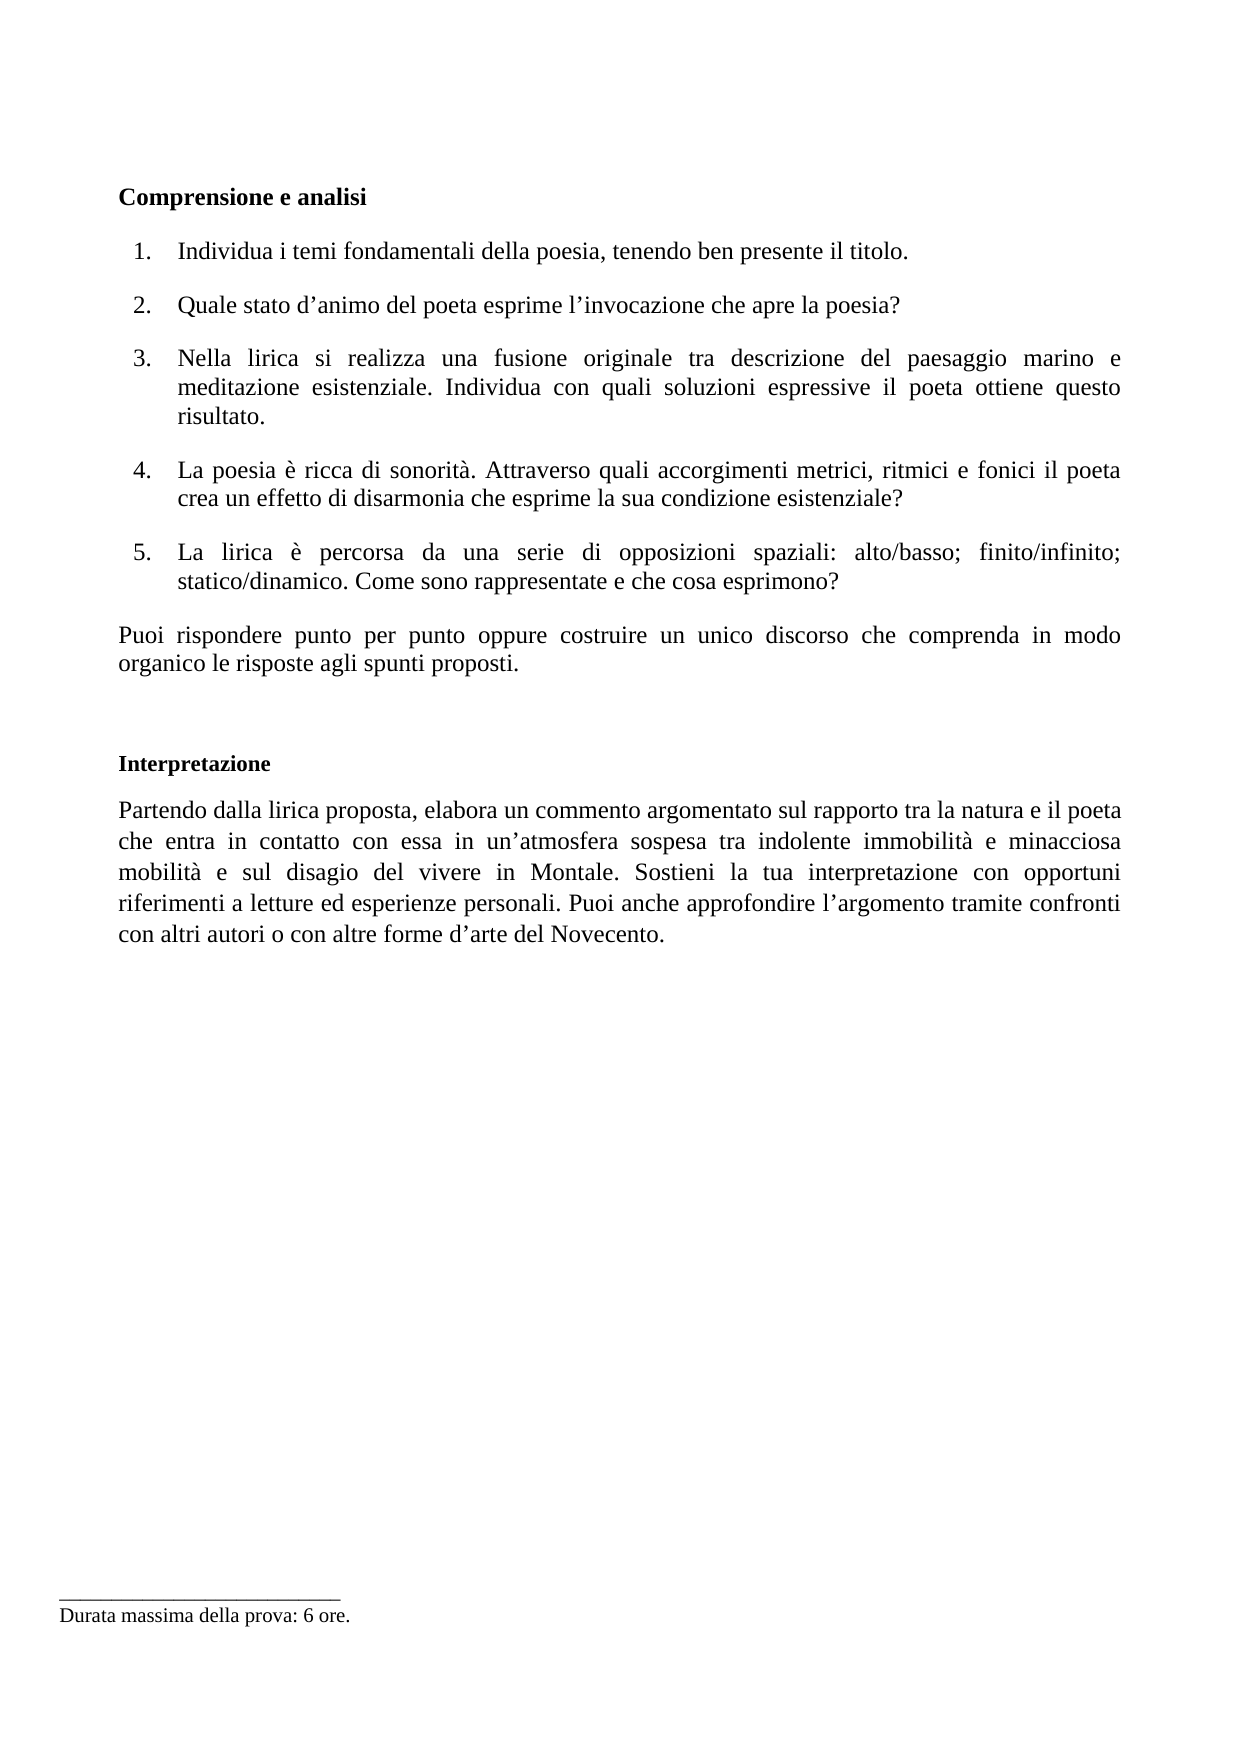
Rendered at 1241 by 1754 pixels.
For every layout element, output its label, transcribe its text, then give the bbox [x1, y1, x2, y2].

text Partendo dalla lirica proposta, elabora un commento argomentato sul rapporto tra la natura e il poeta che entra in contatto con essa in un’atmosfera sospesa tra indolente immobilità e minacciosa mobilità e sul disagio del vivere in Montale. Sostieni la tua interpretazione con opportuni riferimenti a letture ed esperienze personali. Puoi anche approfondire l’argomento tramite confronti con altri autori o con altre forme d’arte del Novecento. [118, 795, 1122, 948]
text Durata massima della prova: 6 ore. [59, 1603, 1137, 1627]
text Interpretazione [118, 750, 1122, 776]
list La poesia è ricca di sonorità. Attraverso quali accorgimenti metrici, ritmici e fonici il poeta crea un effetto di disarmonia che esprime la sua condizione esistenziale? [133, 455, 1122, 512]
list La lirica è percorsa da una serie di opposizioni spaziali: alto/basso; finito/infinito; statico/dinamico. Come sono rappresentate e che cosa esprimono? [133, 537, 1122, 595]
text Puoi rispondere punto per punto oppure costruire un unico discorso che comprenda in modo organico le risposte agli spunti proposti. [118, 620, 1122, 677]
list Nella lirica si realizza una fusione originale tra descrizione del paesaggio marino e meditazione esistenziale. Individua con quali soluzioni espressive il poeta ottiene questo risultato. [133, 343, 1122, 430]
list Quale stato d’animo del poeta esprime l’invocazione che apre la poesia? [133, 290, 1122, 318]
list Individua i temi fondamentali della poesia, tenendo ben presente il titolo. [133, 236, 1122, 265]
text ___________________________ [59, 1579, 1137, 1603]
text Comprensione e analisi [118, 182, 1122, 211]
